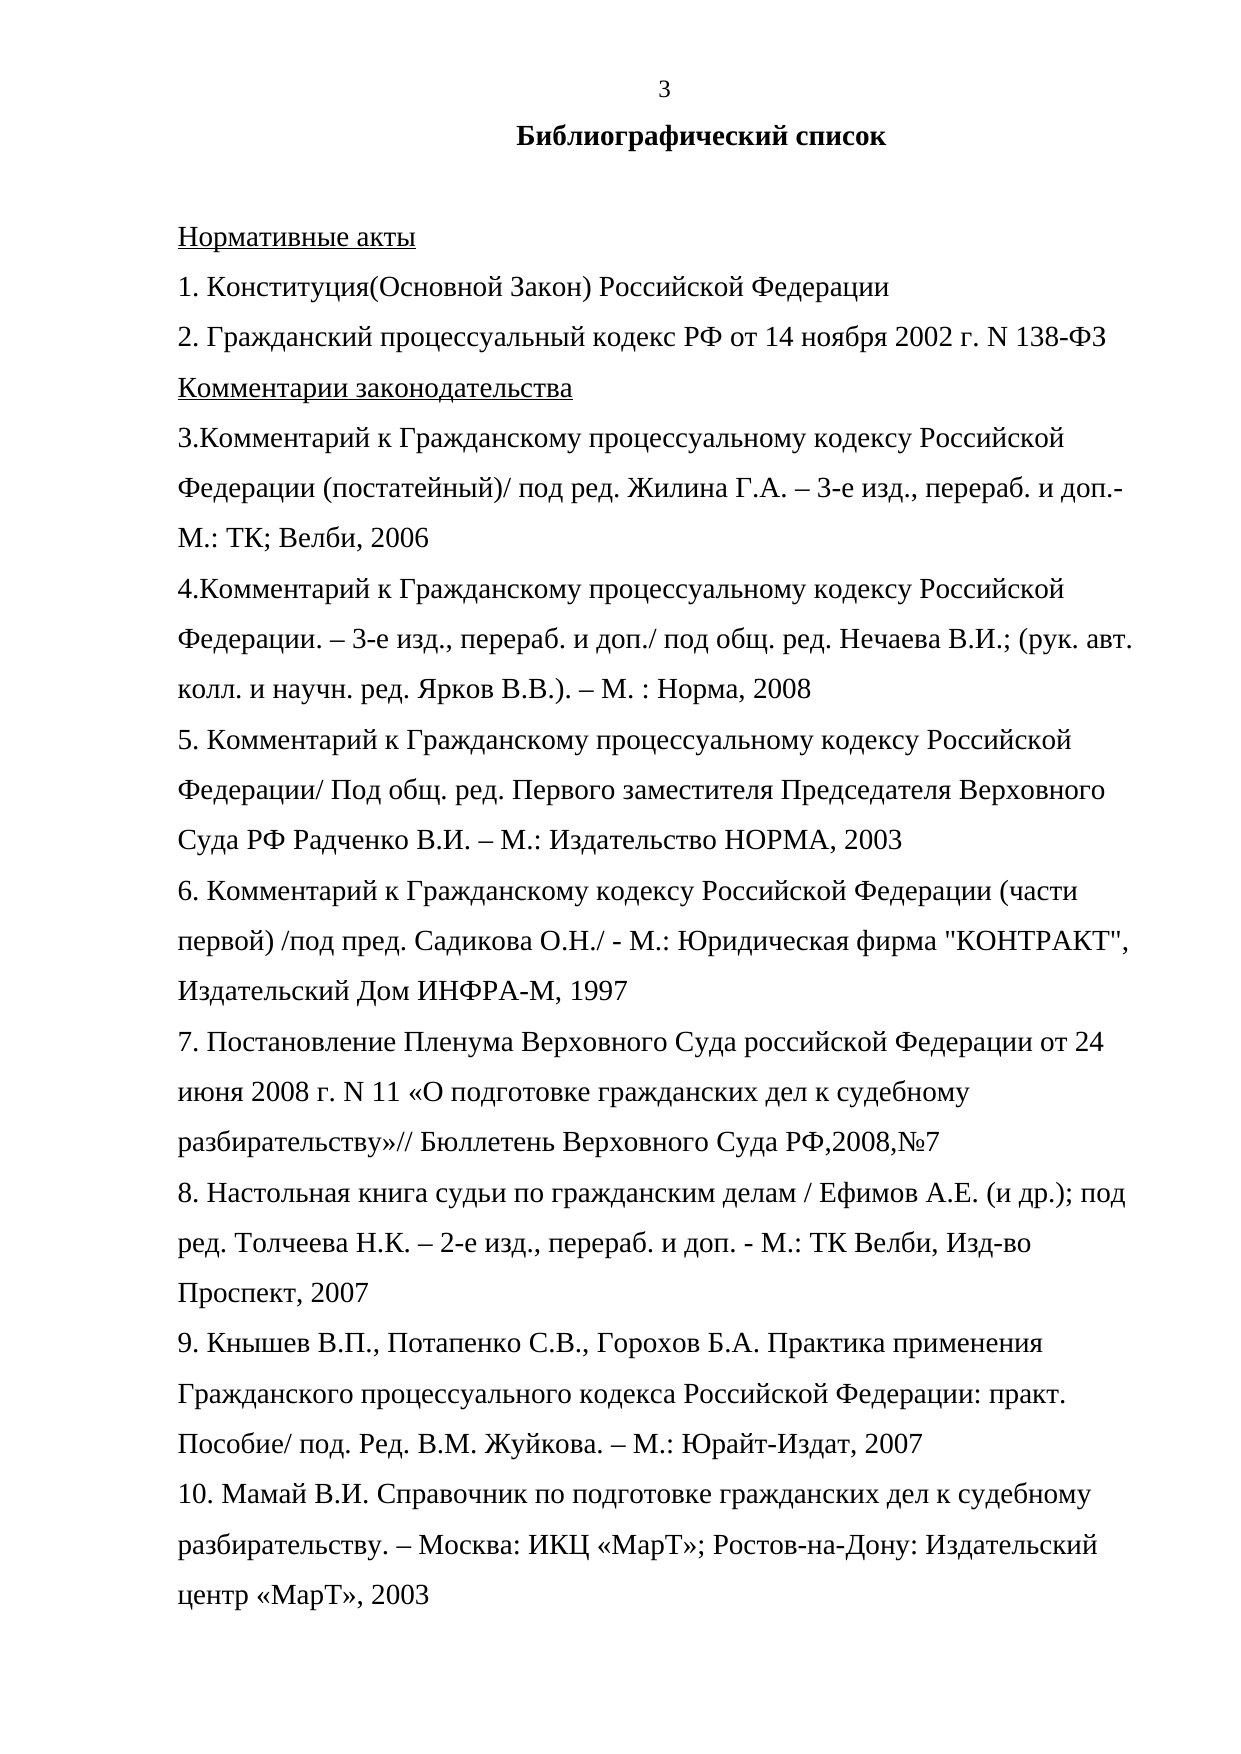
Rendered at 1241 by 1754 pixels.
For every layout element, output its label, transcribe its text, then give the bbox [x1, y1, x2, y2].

text Библиографический список [177, 118, 1152, 152]
text Комментарии законодательства [177, 370, 1152, 403]
text 5. Комментарий к Гражданскому процессуальному кодексу Российской Федерации/ Под общ. ред. Первого заместителя Председателя Верховного Суда РФ Радченко В.И. – М.: Издательство НОРМА, 2003 [177, 722, 1152, 856]
text 10. Мамай В.И. Справочник по подготовке гражданских дел к судебному разбирательству. – Москва: ИКЦ «МарТ»; Ростов-на-Дону: Издательский центр «МарТ», 2003 [177, 1477, 1152, 1611]
text 8. Настольная книга судьи по гражданским делам / Ефимов А.Е. (и др.); под ред. Толчеева Н.К. – 2-е изд., перераб. и доп. - М.: ТК Велби, Изд-во Проспект, 2007 [177, 1175, 1152, 1309]
text 2. Гражданский процессуальный кодекс РФ от 14 ноября 2002 г. N 138-ФЗ [177, 319, 1152, 353]
text 4.Комментарий к Гражданскому процессуальному кодексу Российской Федерации. – 3-е изд., перераб. и доп./ под общ. ред. Нечаева В.И.; (рук. авт. колл. и научн. ред. Ярков В.В.). – М. : Норма, 2008 [177, 571, 1152, 705]
text 9. Кнышев В.П., Потапенко С.В., Горохов Б.А. Практика применения Гражданского процессуального кодекса Российской Федерации: практ. Пособие/ под. Ред. В.М. Жуйкова. – М.: Юрайт-Издат, 2007 [177, 1326, 1152, 1460]
text 3.Комментарий к Гражданскому процессуальному кодексу Российской Федерации (постатейный)/ под ред. Жилина Г.А. – 3-е изд., перераб. и доп.- М.: ТК; Велби, 2006 [177, 420, 1152, 554]
text 6. Комментарий к Гражданскому кодексу Российской Федерации (части первой) /под пред. Садикова О.Н./ - М.: Юридическая фирма "КОНТРАКТ", Издательский Дом ИНФРА-М, 1997 [177, 873, 1152, 1007]
text Нормативные акты [177, 219, 1152, 252]
text 1. Конституция(Основной Закон) Российской Федерации [177, 269, 1152, 303]
text 7. Постановление Пленума Верховного Суда российской Федерации от 24 июня 2008 г. N 11 «О подготовке гражданских дел к судебному разбирательству»// Бюллетень Верховного Суда РФ,2008,№7 [177, 1024, 1152, 1158]
